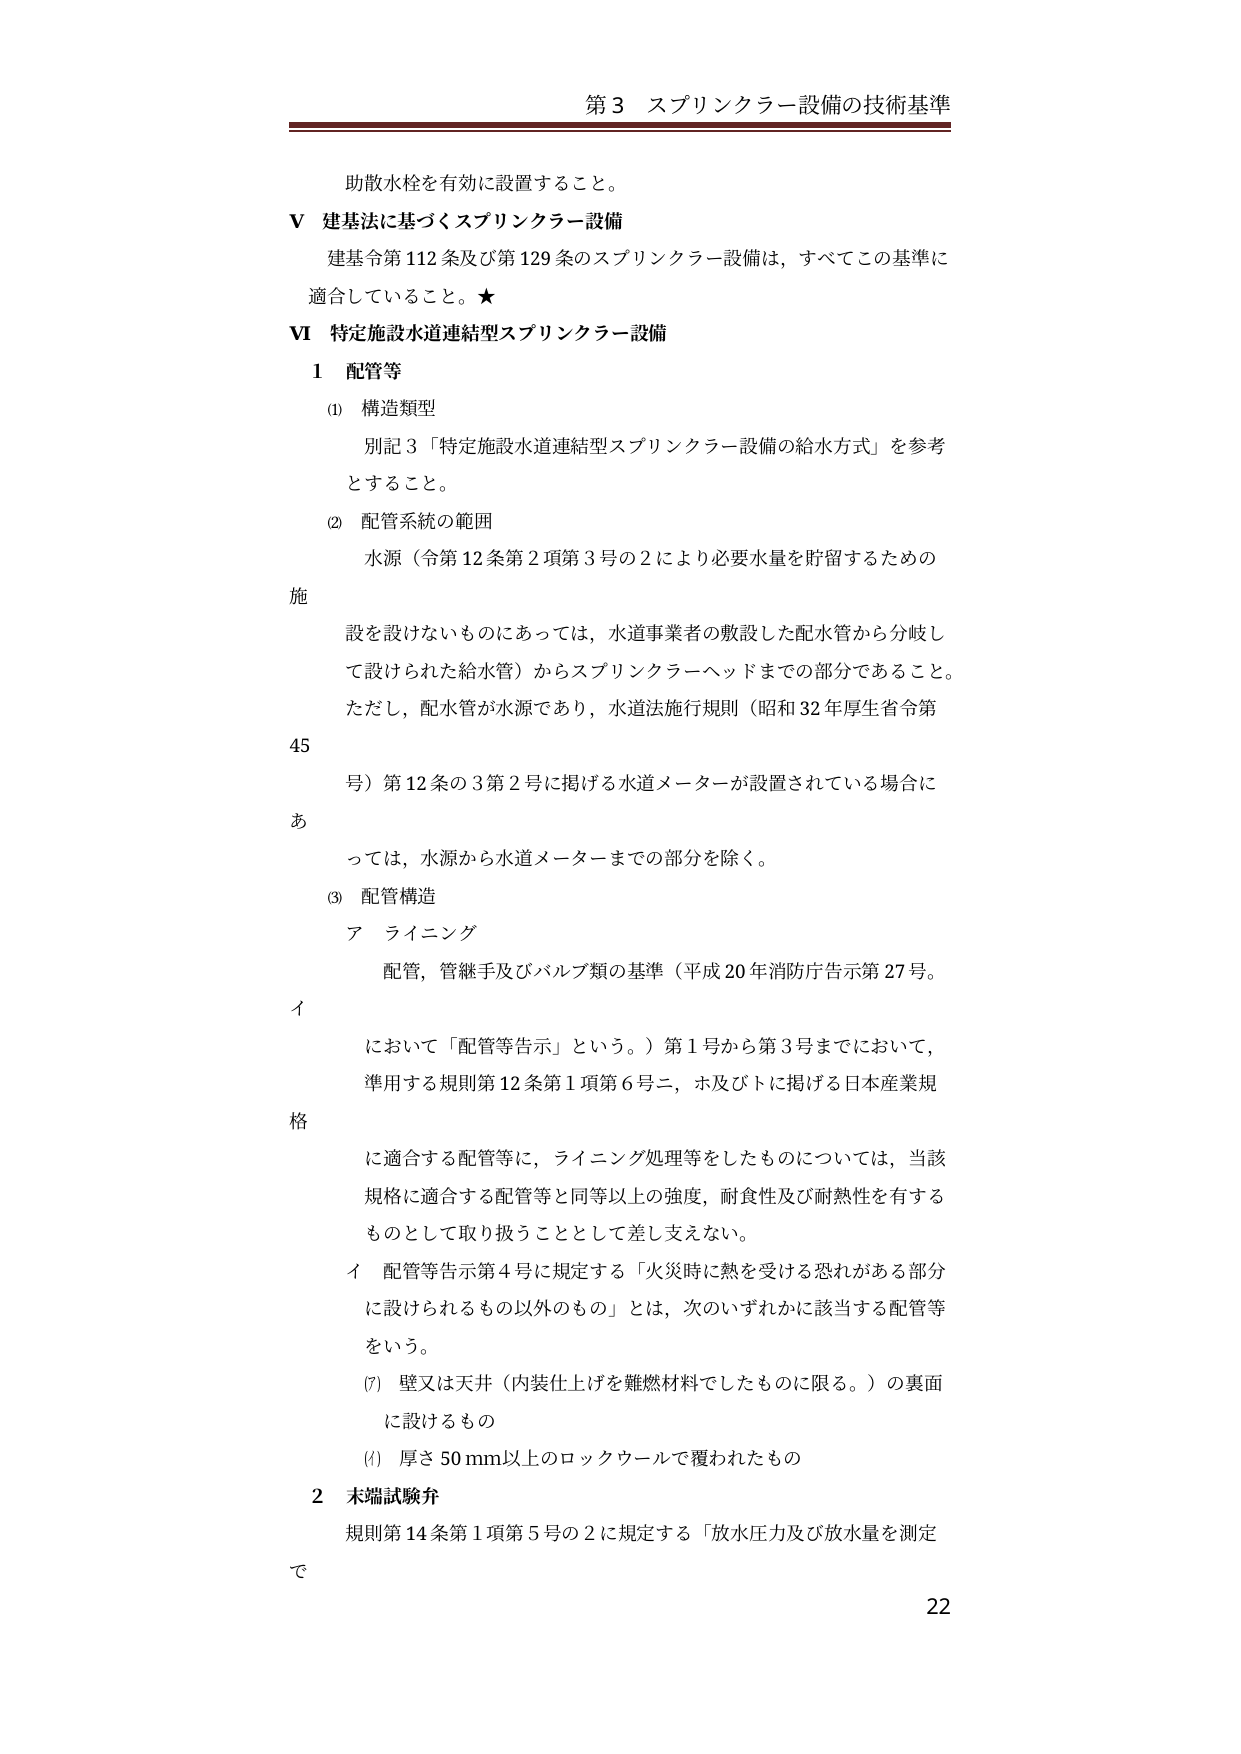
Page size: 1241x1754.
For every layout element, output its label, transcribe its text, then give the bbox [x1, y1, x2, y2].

text て設けられた給水管）からスプリンクラーヘッドまでの部分であること。 [289, 651, 951, 689]
text 建基令第112条及び第129条のスプリンクラー設備は，すべてこの基準に適合していること。★ [289, 239, 951, 314]
text ⑴ 構造類型 [289, 389, 951, 426]
text ２ 末端試験弁 [289, 1476, 951, 1514]
text 配管，管継手及びバルブ類の基準（平成20年消防庁告示第27号。イ [289, 951, 951, 1026]
text ⑵ 配管系統の範囲 [289, 501, 951, 539]
text において「配管等告示」という。）第１号から第３号までにおいて， [289, 1026, 951, 1064]
text ものとして取り扱うこととして差し支えない。 [289, 1214, 951, 1251]
text に設けるもの [289, 1401, 951, 1439]
text 助散水栓を有効に設置すること。 [289, 164, 951, 201]
text ただし，配水管が水源であり，水道法施行規則（昭和32年厚生省令第45 [289, 689, 951, 764]
text 号）第12条の３第２号に掲げる水道メーターが設置されている場合にあ [289, 764, 951, 839]
text に適合する配管等に，ライニング処理等をしたものについては，当該 [289, 1139, 951, 1176]
text Ⅴ 建基法に基づくスプリンクラー設備 [289, 201, 951, 239]
text 水源（令第12条第２項第３号の２により必要水量を貯留するための施 [289, 539, 951, 614]
text (イ) 厚さ50ｍｍ以上のロックウールで覆われたもの [289, 1439, 951, 1476]
text 準用する規則第12条第１項第６号ニ，ホ及びトに掲げる日本産業規格 [289, 1064, 951, 1139]
text 規格に適合する配管等と同等以上の強度，耐食性及び耐熱性を有する [289, 1176, 951, 1214]
text イ 配管等告示第４号に規定する「火災時に熱を受ける恐れがある部分 [289, 1251, 951, 1289]
text 設を設けないものにあっては，水道事業者の敷設した配水管から分岐し [289, 614, 951, 651]
text 規則第14条第１項第５号の２に規定する「放水圧力及び放水量を測定で [289, 1514, 951, 1589]
text とすること。 [289, 464, 951, 501]
text Ⅵ 特定施設水道連結型スプリンクラー設備 [289, 314, 951, 351]
text 別記３「特定施設水道連結型スプリンクラー設備の給水方式」を参考 [289, 426, 951, 464]
text ア ライニング [289, 914, 951, 951]
text っては，水源から水道メーターまでの部分を除く。 [289, 839, 951, 876]
text (ア) 壁又は天井（内装仕上げを難燃材料でしたものに限る。）の裏面 [289, 1364, 951, 1401]
text に設けられるもの以外のもの」とは，次のいずれかに該当する配管等 [289, 1289, 951, 1326]
text １ 配管等 [289, 351, 951, 389]
text ⑶ 配管構造 [289, 876, 951, 914]
text をいう。 [289, 1326, 951, 1364]
